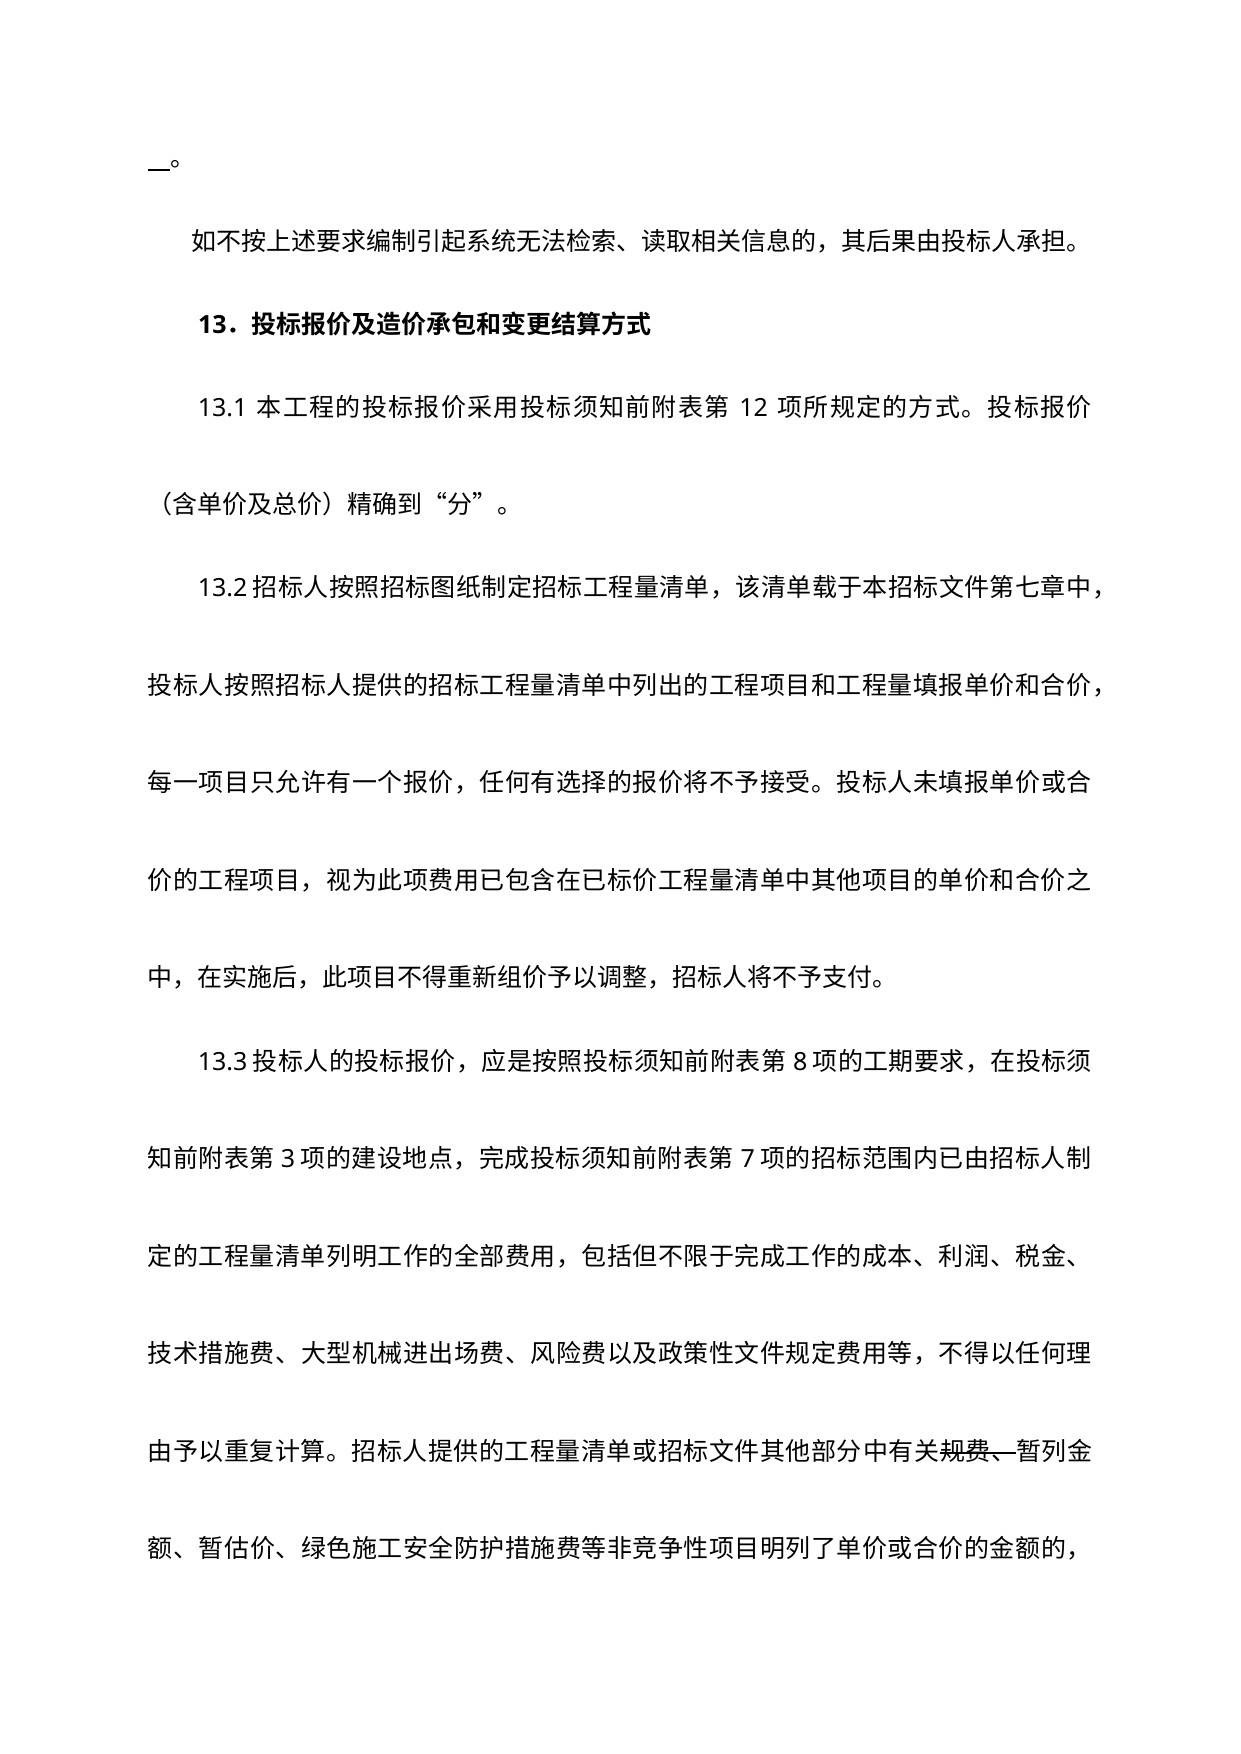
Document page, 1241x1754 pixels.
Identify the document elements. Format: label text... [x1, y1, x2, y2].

text 如不按上述要求编制引起系统无法检索、读取相关信息的，其后果由投标人承担。 [148, 207, 1092, 272]
text 13.2招标人按照招标图纸制定招标工程量清单，该清单载于本招标文件第七章中，投标人按照招标人提供的招标工程量清单中列出的工程项目和工程量填报单价和合价，每一项目只允许有一个报价，任何有选择的报价将不予接受。投标人未填报单价或合价的工程项目，视为此项费用已包含在已标价工程量清单中其他项目的单价和合价之中，在实施后，此项目不得重新组价予以调整，招标人将不予支付。 [148, 553, 1092, 1008]
text 13.1 本工程的投标报价采用投标须知前附表第 12 项所规定的方式。投标报价（含单价及总价）精确到“分”。 [148, 373, 1092, 535]
text 13．投标报价及造价承包和变更结算方式 [148, 290, 1092, 355]
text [148, 123, 1092, 188]
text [148, 1027, 1092, 1579]
